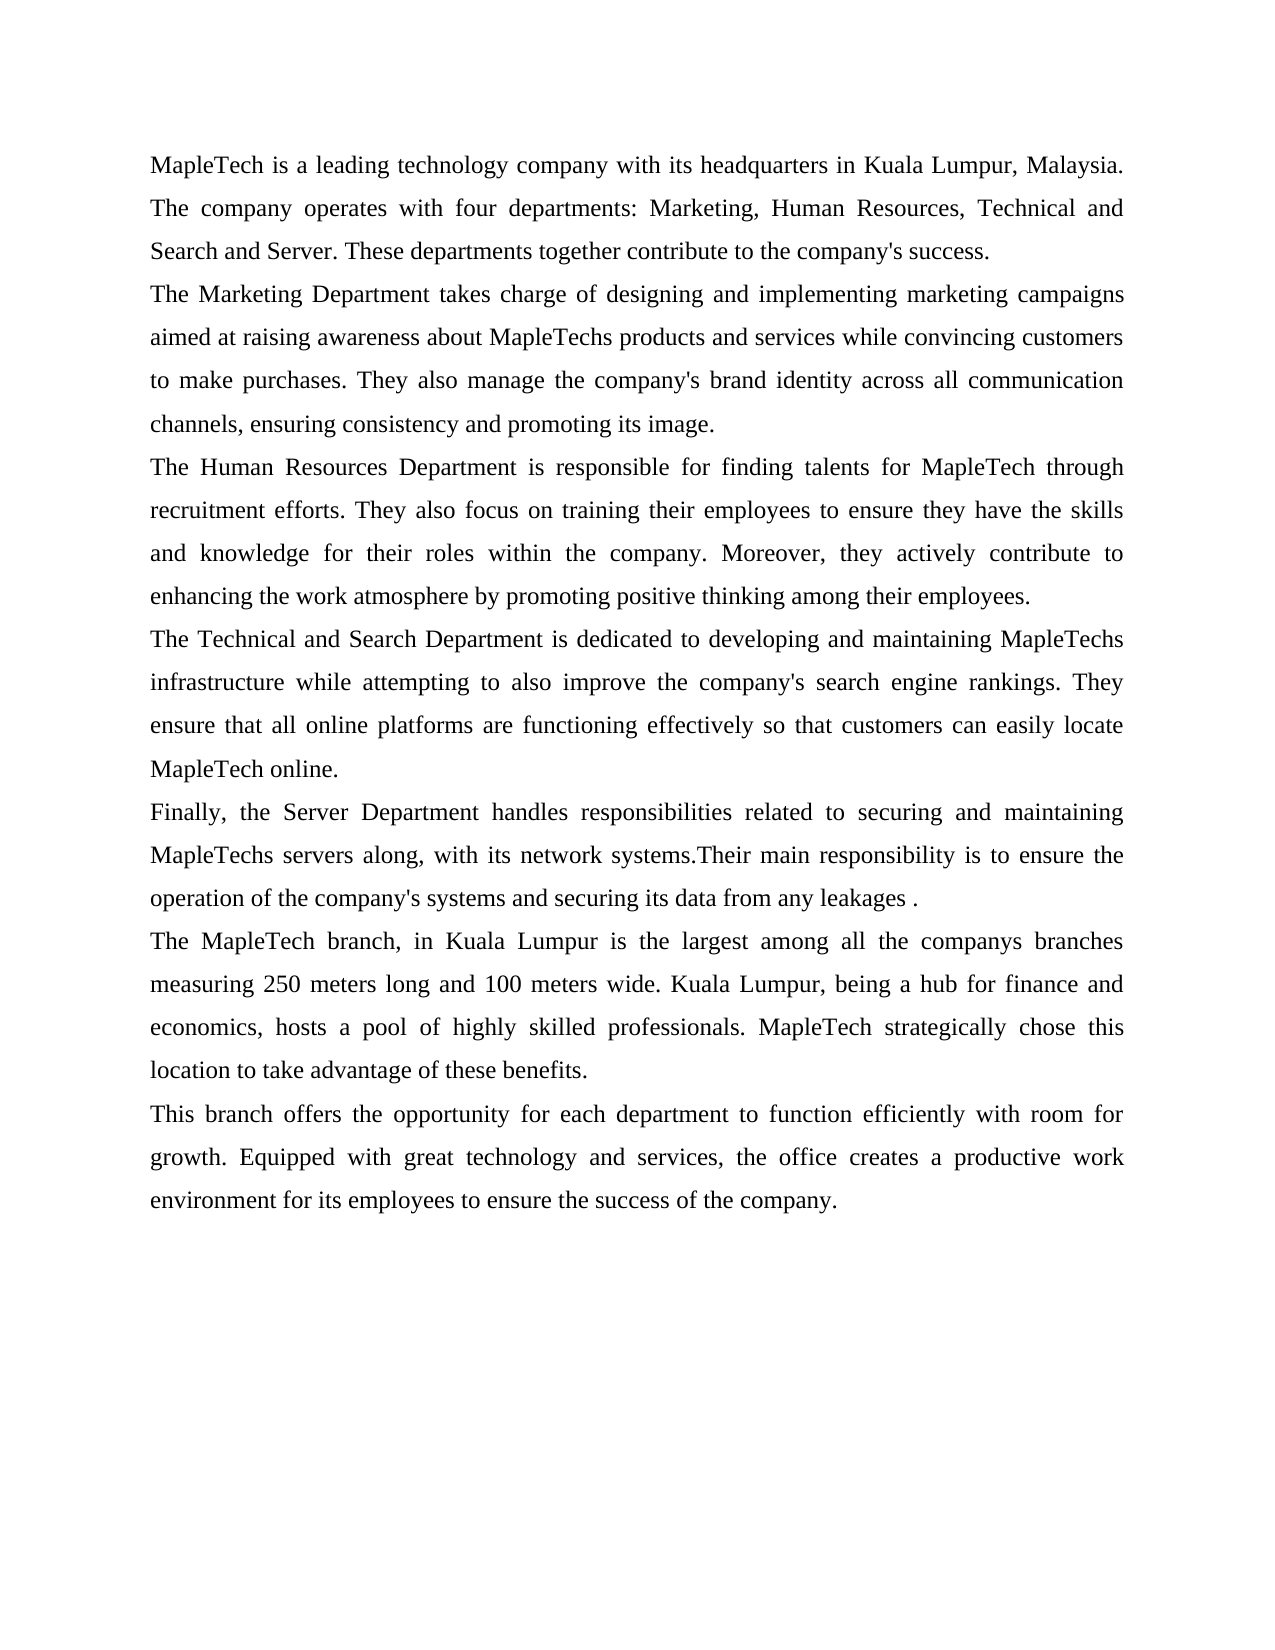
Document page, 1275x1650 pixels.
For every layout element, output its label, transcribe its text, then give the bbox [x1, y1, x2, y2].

text The Human Resources Department is responsible for finding talents for MapleTech through recruitment efforts. They also focus on training their employees to ensure they have the skills and knowledge for their roles within the company. Moreover, they actively contribute to enhancing the work atmosphere by promoting positive thinking among their employees. [150, 452, 1125, 610]
text MapleTech is a leading technology company with its headquarters in Kuala Lumpur, Malaysia. The company operates with four departments: Marketing, Human Resources, Technical and Search and Server. These departments together contribute to the company's success. [150, 150, 1125, 265]
text The Marketing Department takes charge of designing and implementing marketing campaigns aimed at raising awareness about MapleTechs products and services while convincing customers to make purchases. They also manage the company's brand identity across all communication channels, ensuring consistency and promoting its image. [150, 279, 1125, 437]
text The Technical and Search Department is dedicated to developing and maintaining MapleTechs infrastructure while attempting to also improve the company's search engine rankings. They ensure that all online platforms are functioning effectively so that customers can easily locate MapleTech online. [150, 624, 1125, 782]
text This branch offers the opportunity for each department to function efficiently with room for growth. Equipped with great technology and services, the office creates a productive work environment for its employees to ensure the success of the company. [150, 1099, 1125, 1214]
text Finally, the Server Department handles responsibilities related to securing and maintaining MapleTechs servers along, with its network systems.Their main responsibility is to ensure the operation of the company's systems and securing its data from any leakages . [150, 797, 1125, 912]
text The MapleTech branch, in Kuala Lumpur is the largest among all the companys branches measuring 250 meters long and 100 meters wide. Kuala Lumpur, being a hub for finance and economics, hosts a pool of highly skilled professionals. MapleTech strategically chose this location to take advantage of these benefits. [150, 926, 1125, 1084]
